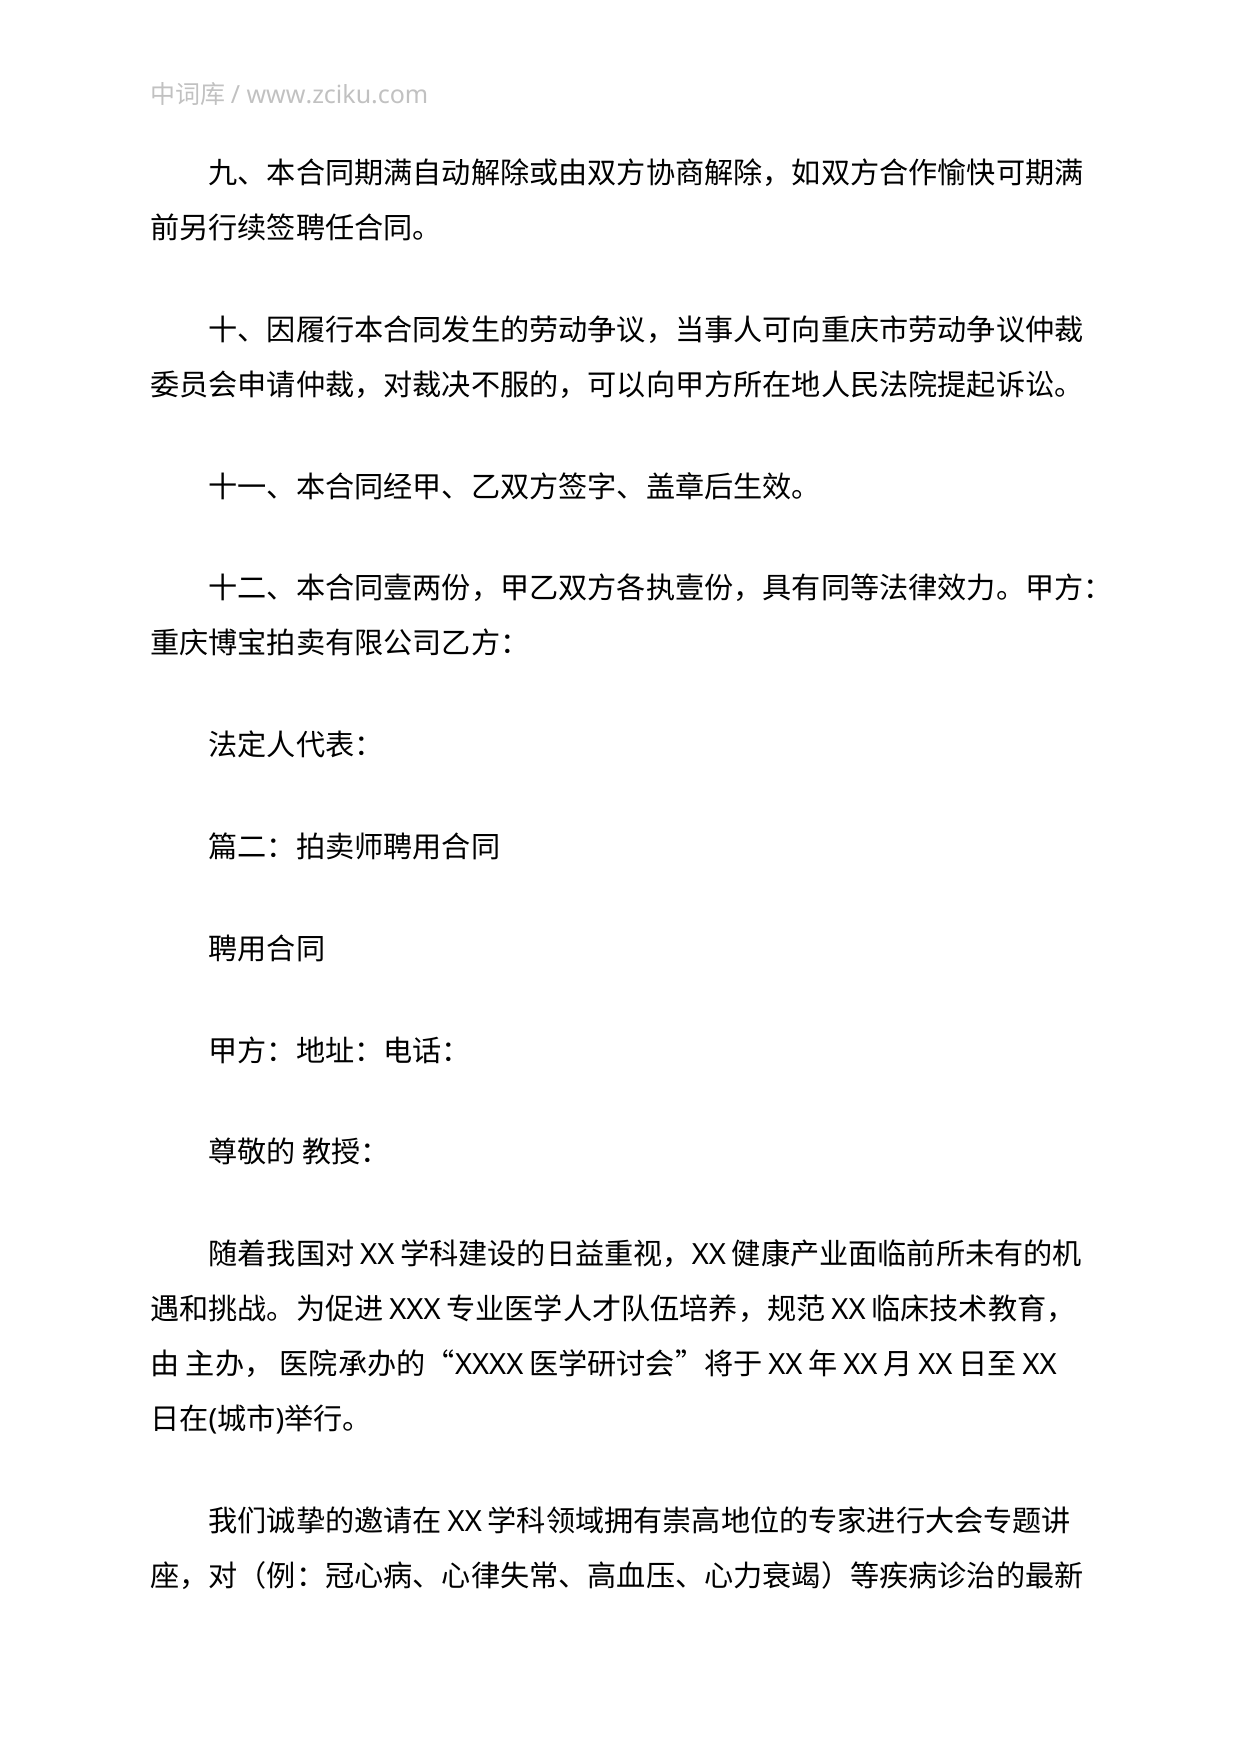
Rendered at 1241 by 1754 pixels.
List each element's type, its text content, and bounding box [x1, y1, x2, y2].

text 十二、本合同壹两份，甲乙双方各执壹份，具有同等法律效力。甲方：重庆博宝拍卖有限公司乙方： [150, 565, 1090, 662]
text 尊敬的 教授： [150, 1129, 1090, 1171]
text 十一、本合同经甲、乙双方签字、盖章后生效。 [150, 463, 1090, 506]
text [150, 1498, 1090, 1595]
text 法定人代表： [150, 722, 1090, 764]
text 甲方：地址：电话： [150, 1027, 1090, 1069]
text 九、本合同期满自动解除或由双方协商解除，如双方合作愉快可期满前另行续签聘任合同。 [150, 150, 1090, 247]
text 随着我国对XX学科建设的日益重视，XX健康产业面临前所未有的机遇和挑战。为促进XXX专业医学人才队伍培养，规范XX临床技术教育，由 主办， 医院承办的“XXXX医学研讨会”将于XX年XX月XX日至XX日在(城市)举行。 [150, 1231, 1090, 1438]
text 十、因履行本合同发生的劳动争议，当事人可向重庆市劳动争议仲裁委员会申请仲裁，对裁决不服的，可以向甲方所在地人民法院提起诉讼。 [150, 307, 1090, 404]
text 聘用合同 [150, 925, 1090, 968]
text 篇二：拍卖师聘用合同 [150, 823, 1090, 866]
